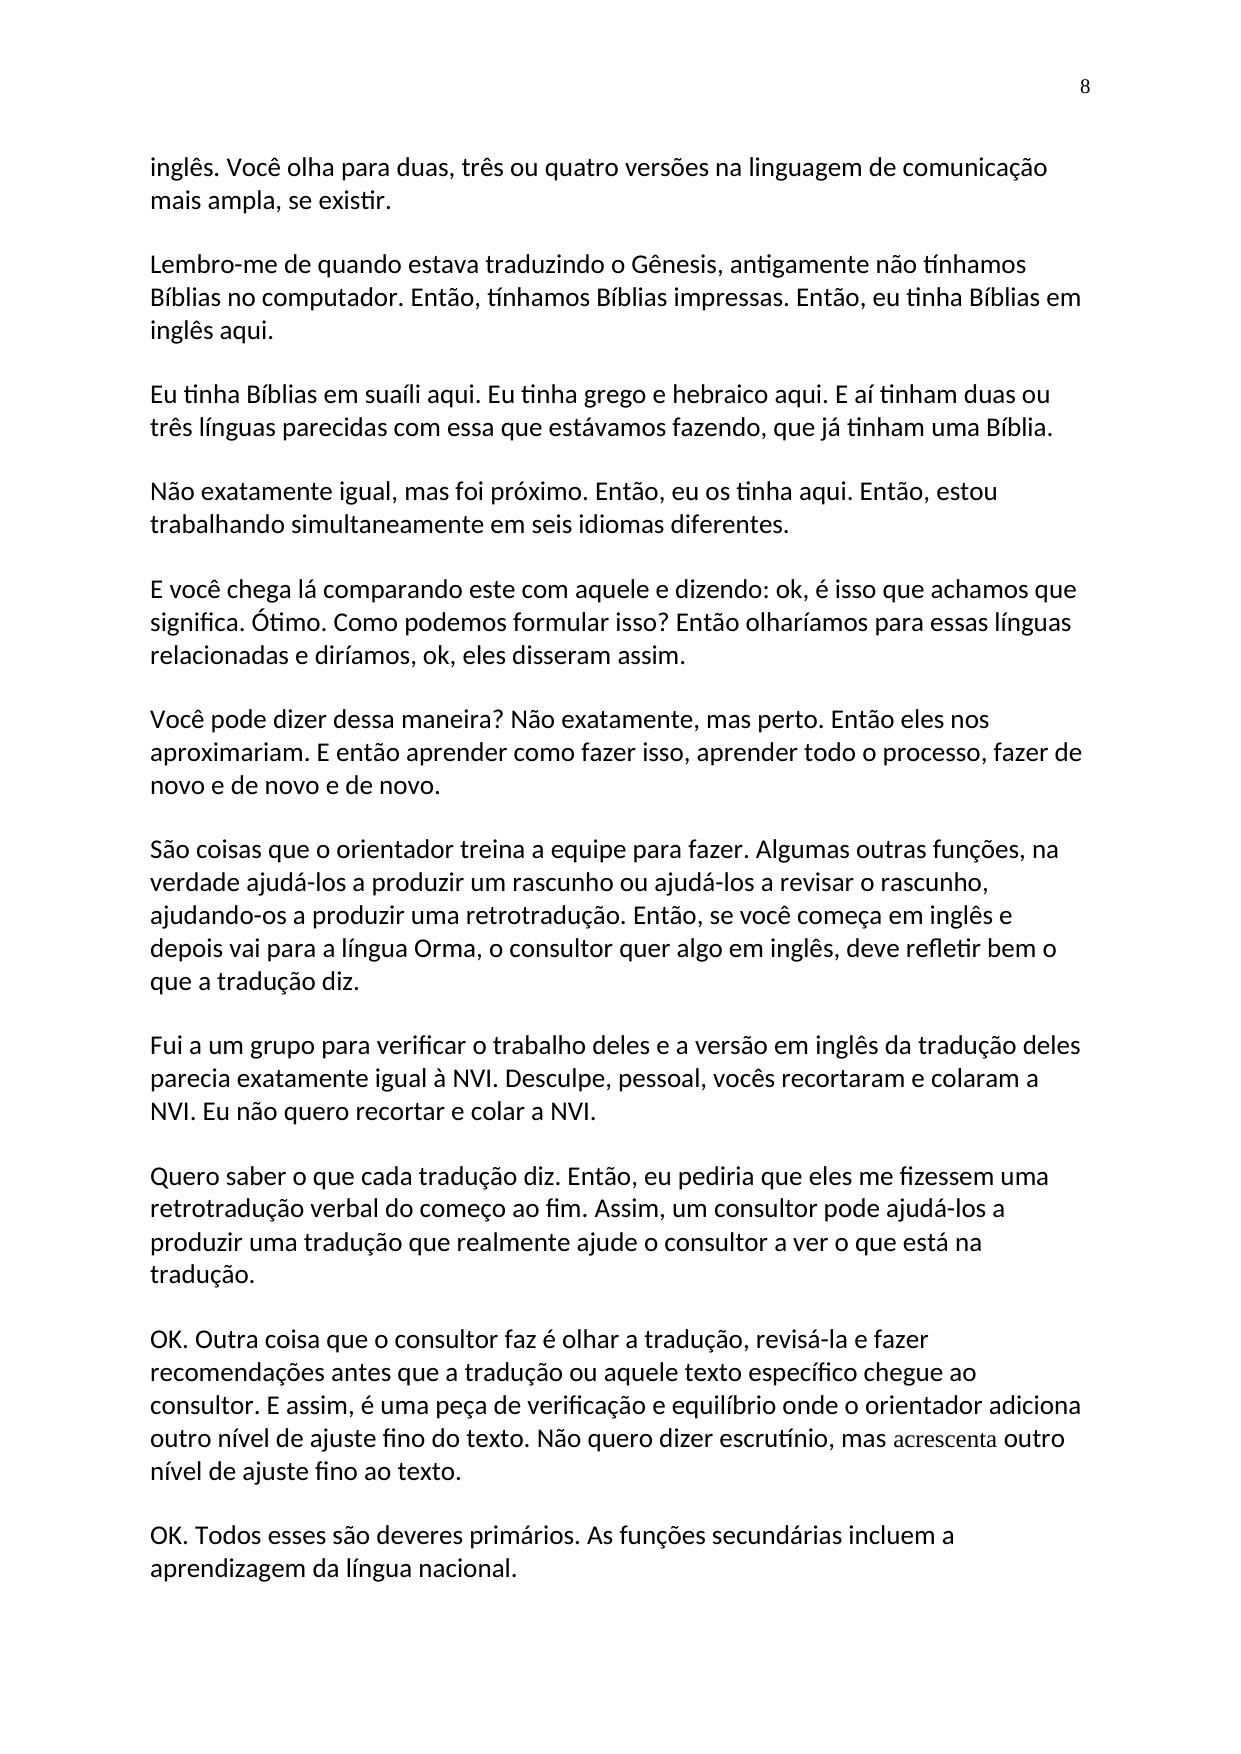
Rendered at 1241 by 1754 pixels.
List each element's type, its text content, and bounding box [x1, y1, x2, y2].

text OK. Todos esses são deveres primários. As funções secundárias incluem a aprendizagem da língua nacional. [150, 1518, 1090, 1584]
text Você pode dizer dessa maneira? Não exatamente, mas perto. Então eles nos aproximariam. E então aprender como fazer isso, aprender todo o processo, fazer de novo e de novo e de novo. [150, 702, 1090, 801]
text OK. Outra coisa que o consultor faz é olhar a tradução, revisá-la e fazer recomendações antes que a tradução ou aquele texto específico chegue ao consultor. E assim, é uma peça de verificação e equilíbrio onde o orientador adiciona outro nível de ajuste fino do texto. Não quero dizer escrutínio, mas acrescenta outro nível de ajuste fino ao texto. [150, 1322, 1090, 1487]
text Fui a um grupo para verificar o trabalho deles e a versão em inglês da tradução deles parecia exatamente igual à NVI. Desculpe, pessoal, vocês recortaram e colaram a NVI. Eu não quero recortar e colar a NVI. [150, 1028, 1090, 1127]
text São coisas que o orientador treina a equipe para fazer. Algumas outras funções, na verdade ajudá-los a produzir um rascunho ou ajudá-los a revisar o rascunho, ajudando-os a produzir uma retrotradução. Então, se você começa em inglês e depois vai para a língua Orma, o consultor quer algo em inglês, deve refletir bem o que a tradução diz. [150, 832, 1090, 997]
text Lembro-me de quando estava traduzindo o Gênesis, antigamente não tínhamos Bíblias no computador. Então, tínhamos Bíblias impressas. Então, eu tinha Bíblias em inglês aqui. [150, 247, 1090, 346]
text E você chega lá comparando este com aquele e dizendo: ok, é isso que achamos que significa. Ótimo. Como podemos formular isso? Então olharíamos para essas línguas relacionadas e diríamos, ok, eles disseram assim. [150, 572, 1090, 671]
text Eu tinha Bíblias em suaíli aqui. Eu tinha grego e hebraico aqui. E aí tinham duas ou três línguas parecidas com essa que estávamos fazendo, que já tinham uma Bíblia. [150, 377, 1090, 443]
text Não exatamente igual, mas foi próximo. Então, eu os tinha aqui. Então, estou trabalhando simultaneamente em seis idiomas diferentes. [150, 474, 1090, 541]
text Quero saber o que cada tradução diz. Então, eu pediria que eles me fizessem uma retrotradução verbal do começo ao fim. Assim, um consultor pode ajudá-los a produzir uma tradução que realmente ajude o consultor a ver o que está na tradução. [150, 1159, 1090, 1291]
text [150, 150, 1090, 216]
